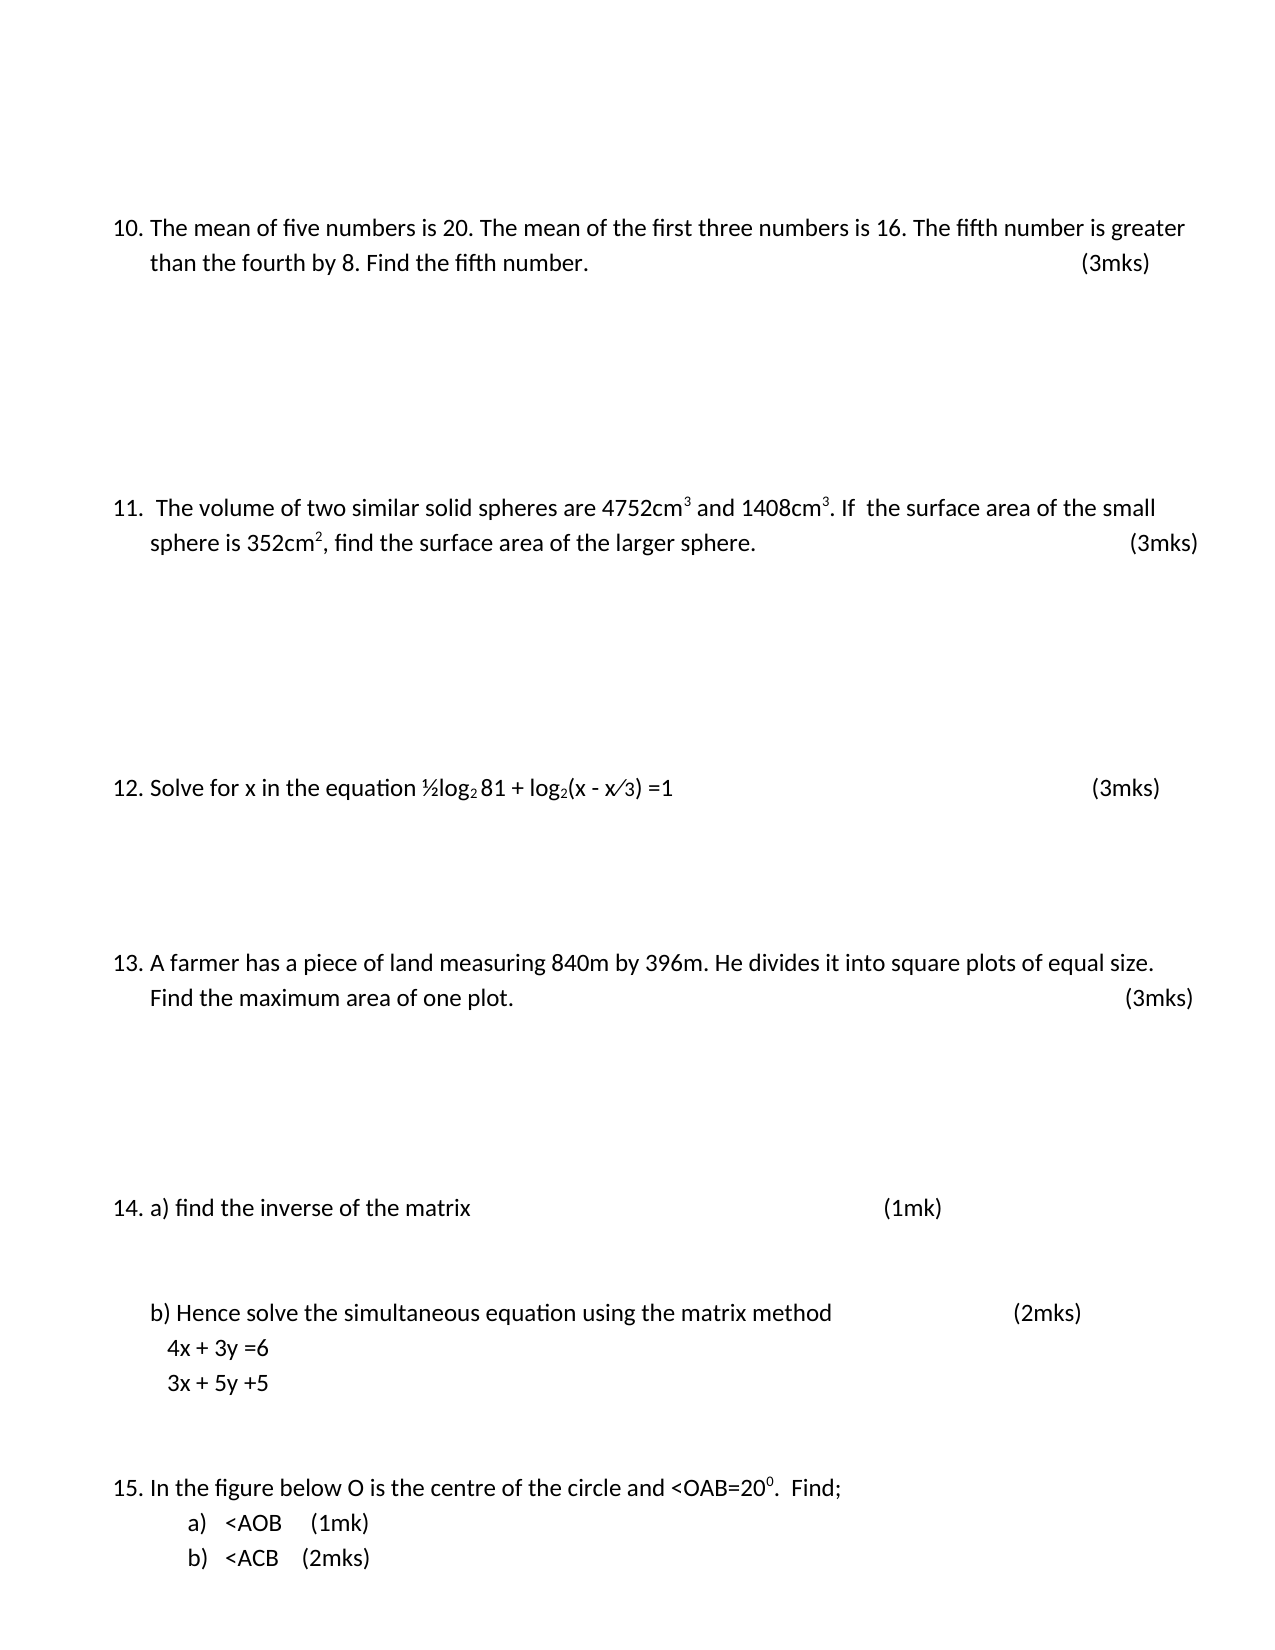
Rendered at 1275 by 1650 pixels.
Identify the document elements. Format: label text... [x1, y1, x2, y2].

list The mean of five numbers is 20. The mean of the first three numbers is 16. The fifth number is greater than the fourth by 8. Find the fifth number. (3mks) [112, 212, 1200, 278]
list <AOB (1mk) [187, 1507, 1200, 1538]
list 3x + 5y +5 [150, 1367, 1200, 1398]
list The volume of two similar solid spheres are 4752cm3 and 1408cm3. If the surface area of the small sphere is 352cm2, find the surface area of the larger sphere. (3mks) [112, 492, 1200, 558]
list a) find the inverse of the matrix (1mk) [112, 1192, 1200, 1223]
list A farmer has a piece of land measuring 840m by 396m. He divides it into square plots of equal size. Find the maximum area of one plot. (3mks) [112, 947, 1200, 1013]
list b) Hence solve the simultaneous equation using the matrix method (2mks) [150, 1297, 1200, 1328]
list Solve for x in the equation ½log2 81 + log2(x - x⁄3) =1 (3mks) [112, 772, 1200, 803]
list <ACB (2mks) [187, 1542, 1200, 1573]
list In the figure below O is the centre of the circle and <OAB=200. Find; [112, 1472, 1200, 1503]
list 4x + 3y =6 [150, 1332, 1200, 1363]
